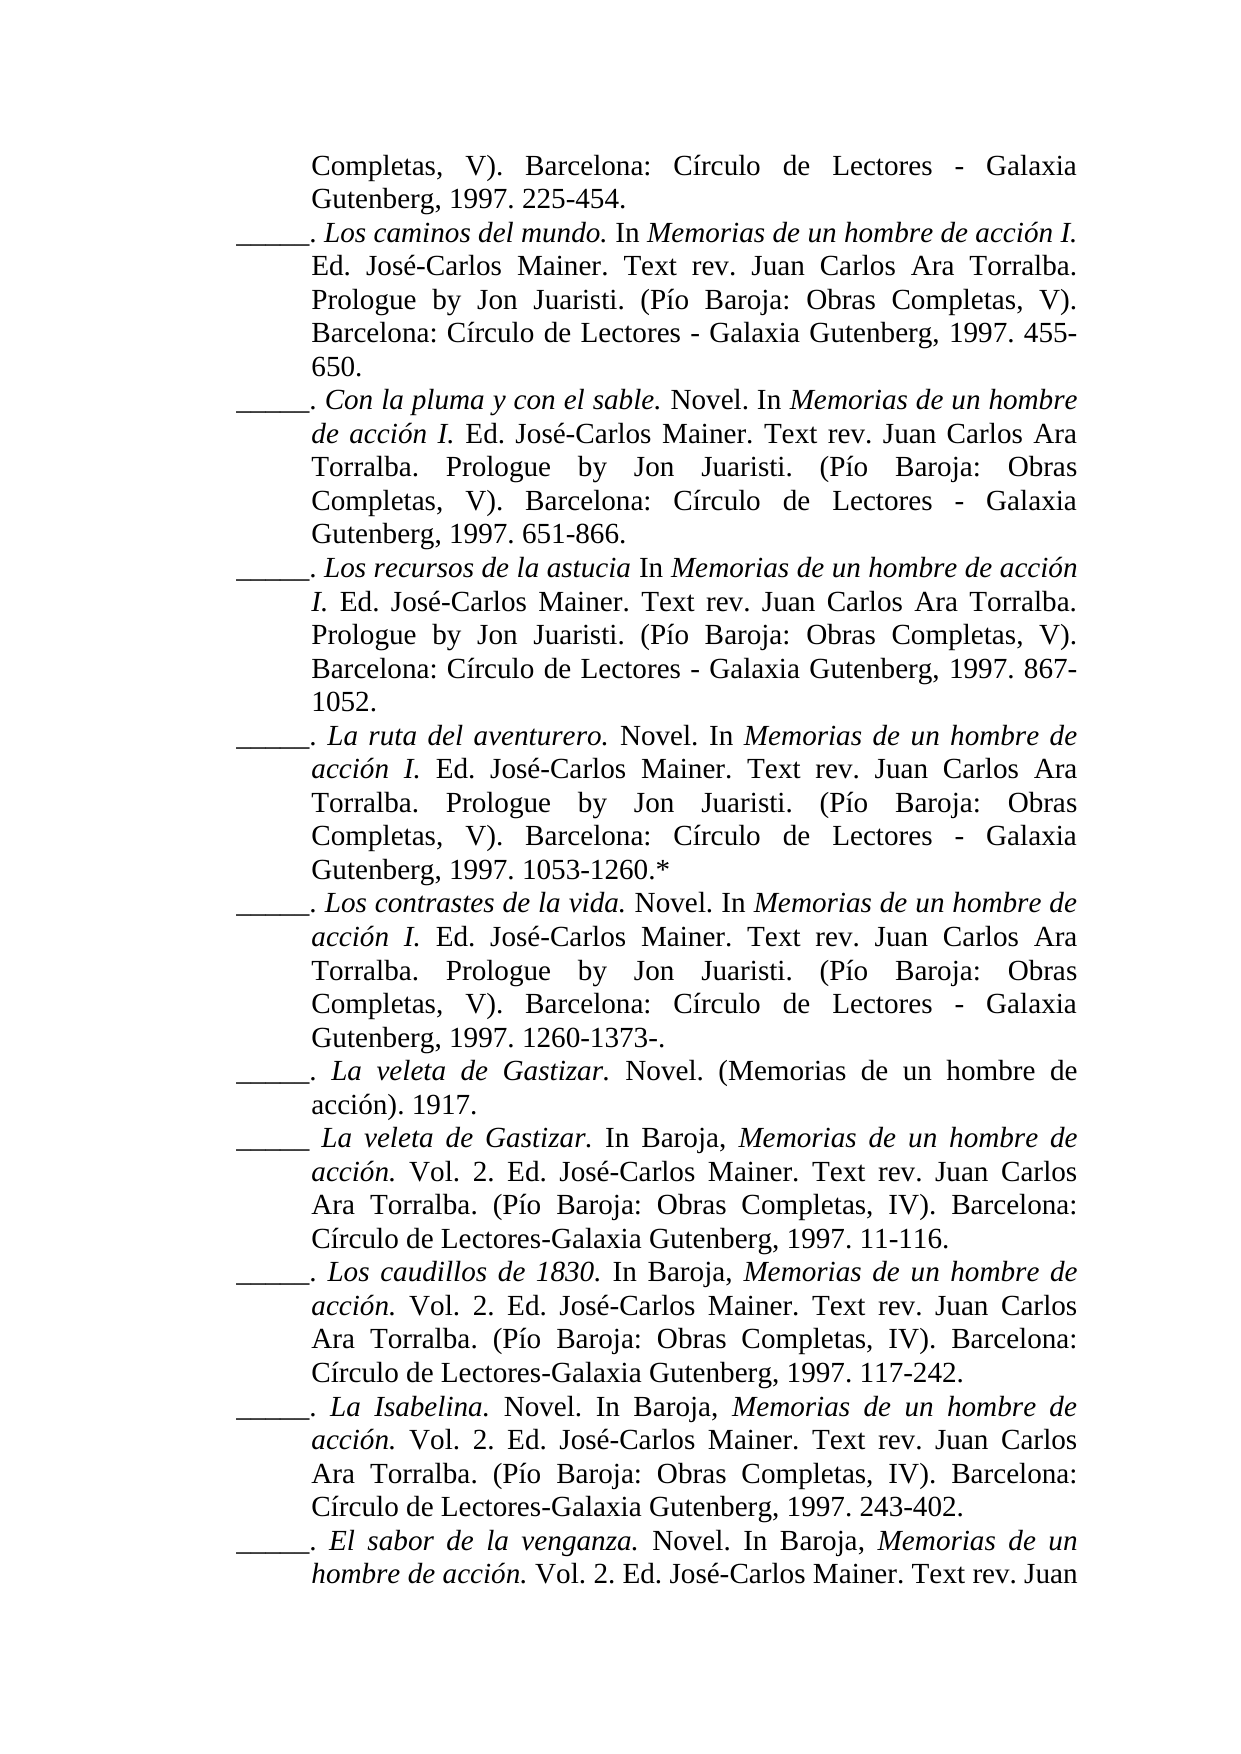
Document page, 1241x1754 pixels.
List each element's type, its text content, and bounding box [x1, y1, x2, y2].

text _____. Los contrastes de la vida. Novel. In Memorias de un hombre de acción I. Ed. José-Carlos Mainer. Text rev. Juan Carlos Ara Torralba. Prologue by Jon Juaristi. (Pío Baroja: Obras Completas, V). Barcelona: Círculo de Lectores - Galaxia Gutenberg, 1997. 1260-1373-. [236, 886, 1078, 1053]
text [236, 1523, 1078, 1590]
text _____ La veleta de Gastizar. In Baroja, Memorias de un hombre de acción. Vol. 2. Ed. José-Carlos Mainer. Text rev. Juan Carlos Ara Torralba. (Pío Baroja: Obras Completas, IV). Barcelona: Círculo de Lectores-Galaxia Gutenberg, 1997. 11-116. [236, 1120, 1078, 1254]
text _____. Los caminos del mundo. In Memorias de un hombre de acción I. Ed. José-Carlos Mainer. Text rev. Juan Carlos Ara Torralba. Prologue by Jon Juaristi. (Pío Baroja: Obras Completas, V). Barcelona: Círculo de Lectores - Galaxia Gutenberg, 1997. 455-650. [236, 215, 1078, 382]
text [236, 148, 1078, 215]
text _____. Los recursos de la astucia In Memorias de un hombre de acción I. Ed. José-Carlos Mainer. Text rev. Juan Carlos Ara Torralba. Prologue by Jon Juaristi. (Pío Baroja: Obras Completas, V). Barcelona: Círculo de Lectores - Galaxia Gutenberg, 1997. 867-1052. [236, 550, 1078, 718]
text _____. Con la pluma y con el sable. Novel. In Memorias de un hombre de acción I. Ed. José-Carlos Mainer. Text rev. Juan Carlos Ara Torralba. Prologue by Jon Juaristi. (Pío Baroja: Obras Completas, V). Barcelona: Círculo de Lectores - Galaxia Gutenberg, 1997. 651-866. [236, 382, 1078, 550]
text _____. La Isabelina. Novel. In Baroja, Memorias de un hombre de acción. Vol. 2. Ed. José-Carlos Mainer. Text rev. Juan Carlos Ara Torralba. (Pío Baroja: Obras Completas, IV). Barcelona: Círculo de Lectores-Galaxia Gutenberg, 1997. 243-402. [236, 1389, 1078, 1523]
text _____. La ruta del aventurero. Novel. In Memorias de un hombre de acción I. Ed. José-Carlos Mainer. Text rev. Juan Carlos Ara Torralba. Prologue by Jon Juaristi. (Pío Baroja: Obras Completas, V). Barcelona: Círculo de Lectores - Galaxia Gutenberg, 1997. 1053-1260.* [236, 718, 1078, 886]
text _____. La veleta de Gastizar. Novel. (Memorias de un hombre de acción). 1917. [236, 1053, 1078, 1120]
text _____. Los caudillos de 1830. In Baroja, Memorias de un hombre de acción. Vol. 2. Ed. José-Carlos Mainer. Text rev. Juan Carlos Ara Torralba. (Pío Baroja: Obras Completas, IV). Barcelona: Círculo de Lectores-Galaxia Gutenberg, 1997. 117-242. [236, 1254, 1078, 1389]
